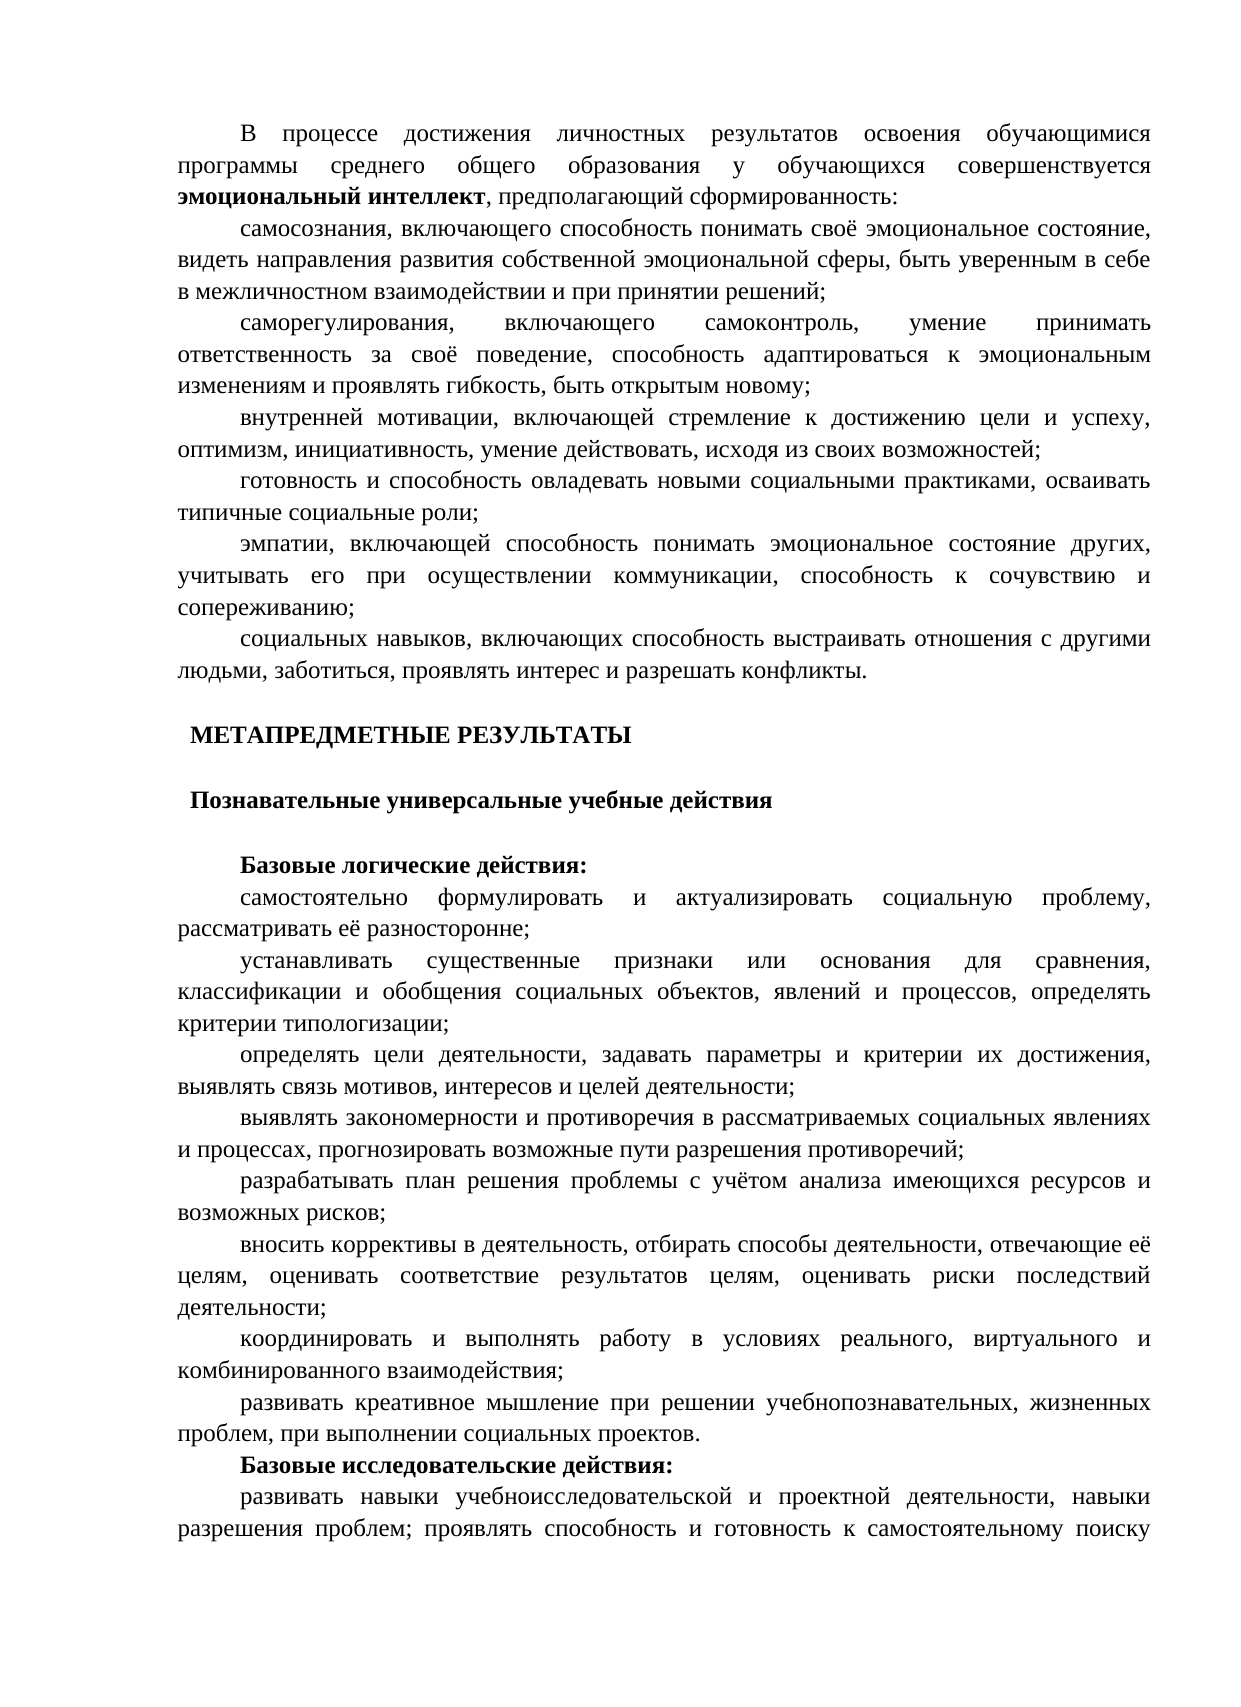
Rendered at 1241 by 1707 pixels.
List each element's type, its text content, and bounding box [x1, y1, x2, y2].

text выявлять закономерности и противоречия в рассматриваемых социальных явлениях и процессах, прогнозировать возможные пути разрешения противоречий; [177, 1102, 1152, 1163]
text определять цели деятельности, задавать параметры и критерии их достижения, выявлять связь мотивов, интересов и целей деятельности; [177, 1039, 1152, 1100]
text устанавливать существенные признаки или основания для сравнения, классификации и обобщения социальных объектов, явлений и процессов, определять критерии типологизации; [177, 945, 1152, 1037]
text Познавательные универсальные учебные действия [190, 785, 1152, 814]
text самостоятельно формулировать и актуализировать социальную проблему, рассматривать её разносторонне; [177, 882, 1152, 942]
text Базовые исследовательские действия: [177, 1450, 1152, 1478]
text координировать и выполнять работу в условиях реального, виртуального и комбинированного взаимодействия; [177, 1323, 1152, 1384]
text готовность и способность овладевать новыми социальными практиками, осваивать типичные социальные роли; [177, 465, 1152, 526]
text самосознания, включающего способность понимать своё эмоциональное состояние, видеть направления развития собственной эмоциональной сферы, быть уверенным в себе в межличностном взаимодействии и при принятии решений; [177, 213, 1152, 305]
text В процессе достижения личностных результатов освоения обучающимися программы среднего общего образования у обучающихся совершенствуется эмоциональный интеллект, предполагающий сформированность: [177, 118, 1152, 210]
text саморегулирования, включающего самоконтроль, умение принимать ответственность за своё поведение, способность адаптироваться к эмоциональным изменениям и проявлять гибкость, быть открытым новому; [177, 307, 1152, 399]
text развивать креативное мышление при решении учебнопознавательных, жизненных проблем, при выполнении социальных проектов. [177, 1387, 1152, 1447]
text социальных навыков, включающих способность выстраивать отношения с другими людьми, заботиться, проявлять интерес и разрешать конфликты. [177, 623, 1152, 683]
text внутренней мотивации, включающей стремление к достижению цели и успеху, оптимизм, инициативность, умение действовать, исходя из своих возможностей; [177, 402, 1152, 462]
text МЕТАПРЕДМЕТНЫЕ РЕЗУЛЬТАТЫ [190, 720, 1152, 748]
text разрабатывать план решения проблемы с учётом анализа имеющихся ресурсов и возможных рисков; [177, 1166, 1152, 1226]
text вносить коррективы в деятельность, отбирать способы деятельности, отвечающие её целям, оценивать соответствие результатов целям, оценивать риски последствий деятельности; [177, 1229, 1152, 1321]
text Базовые логические действия: [177, 850, 1152, 879]
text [177, 1481, 1152, 1542]
text эмпатии, включающей способность понимать эмоциональное состояние других, учитывать его при осуществлении коммуникации, способность к сочувствию и сопереживанию; [177, 528, 1152, 620]
